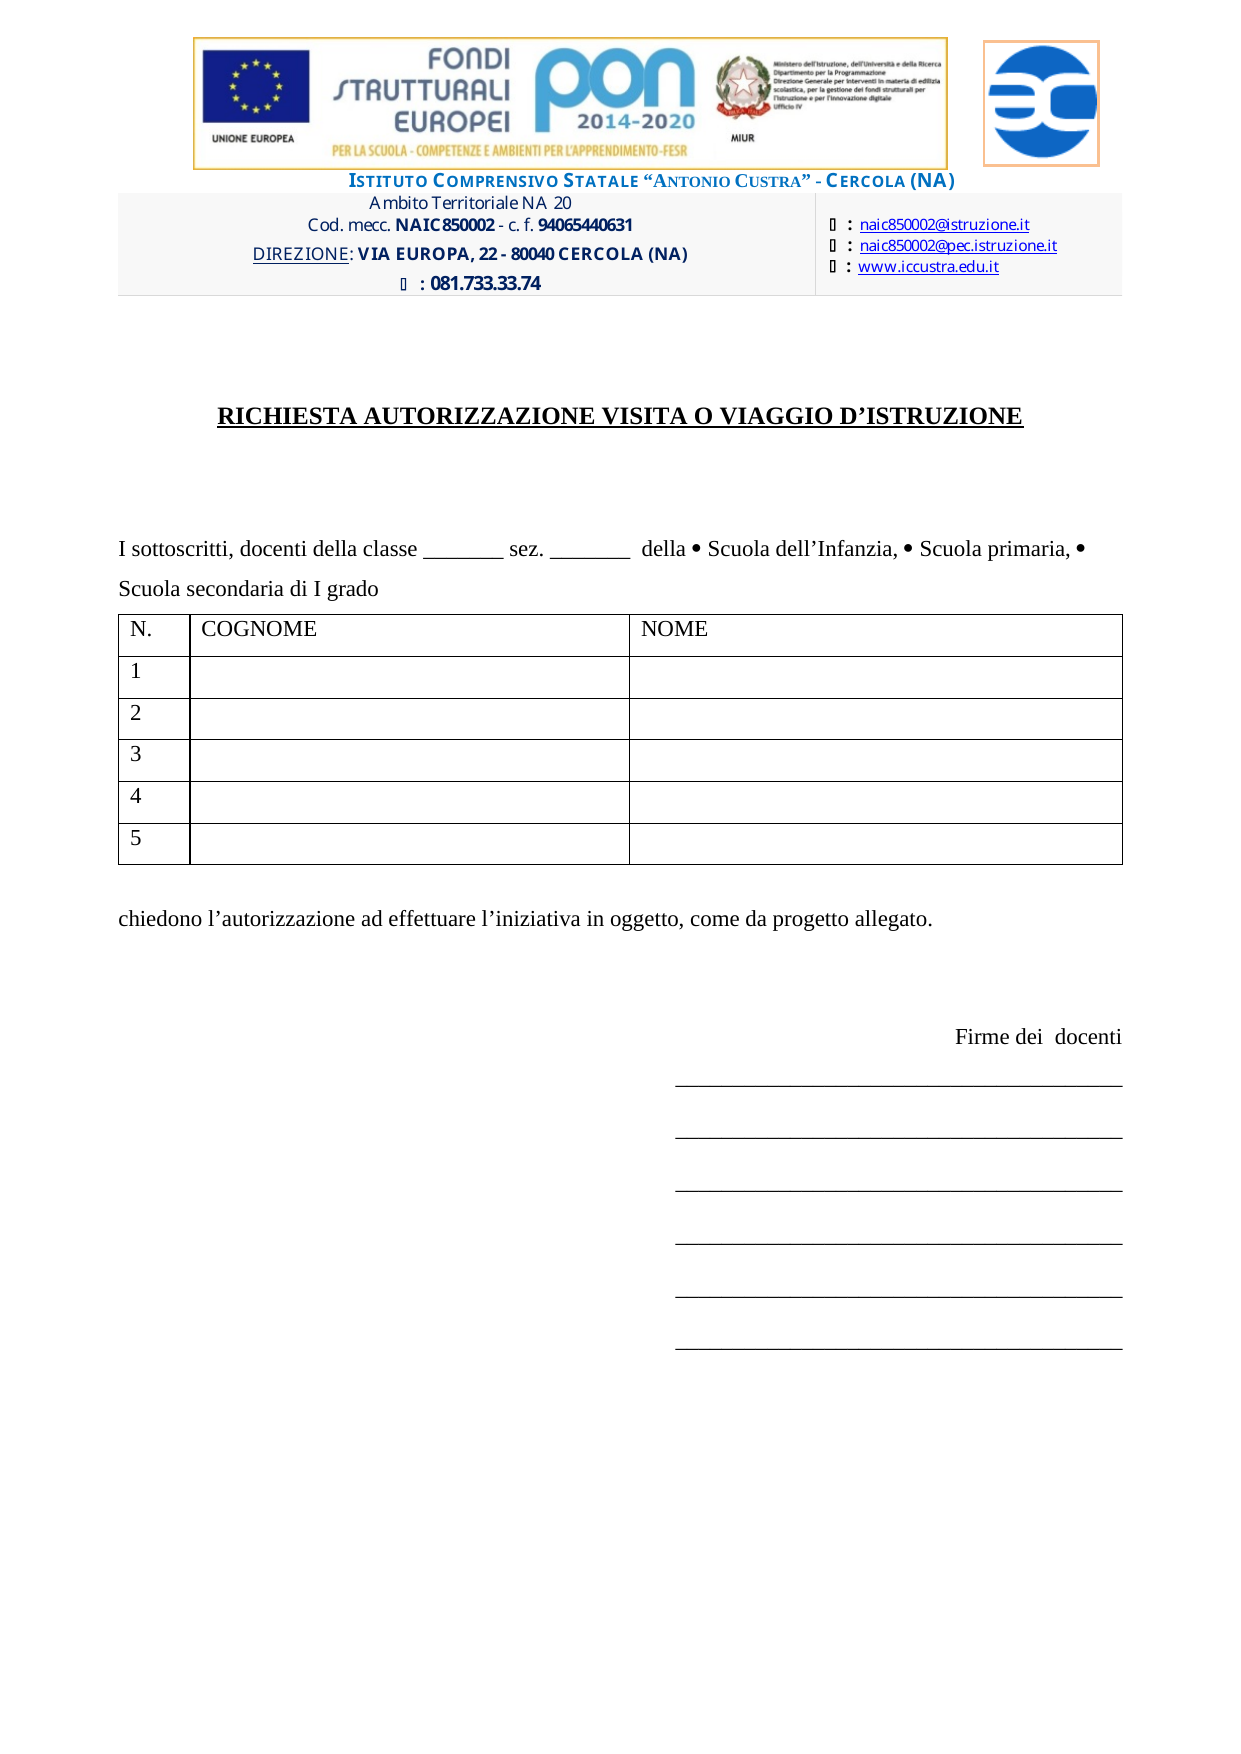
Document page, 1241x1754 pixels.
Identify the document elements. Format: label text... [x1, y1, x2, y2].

table_cell 4 [119, 782, 189, 823]
text RICHIESTA AUTORIZZAZIONE VISITA O VIAGGIO D’ISTRUZIONE [118, 401, 1122, 430]
text _______________________________________ [118, 1221, 1122, 1247]
text _______________________________________ [118, 1326, 1122, 1353]
table_cell [630, 782, 1122, 823]
table_cell [630, 740, 1122, 781]
table_cell 2 [119, 699, 189, 739]
table_header N. [119, 615, 189, 656]
table_cell 5 [119, 824, 189, 864]
table_cell [191, 740, 629, 781]
table_cell [191, 782, 629, 823]
table_header NOME [630, 615, 1122, 656]
table_cell [191, 657, 629, 698]
table_cell [191, 824, 629, 864]
text Firme dei docenti [118, 1023, 1122, 1050]
table_cell 3 [119, 740, 189, 781]
table_cell [630, 699, 1122, 739]
text _______________________________________ [118, 1116, 1122, 1142]
text _______________________________________ [118, 1274, 1122, 1300]
table_cell [630, 657, 1122, 698]
table_header COGNOME [191, 615, 629, 656]
text I sottoscritti, docenti della classe _______ sez. _______ della Scuola dell’Infanzia, Scuola primaria, Scuola secondaria di I grado [118, 535, 1122, 601]
text _______________________________________ [118, 1168, 1122, 1194]
table_cell [191, 699, 629, 739]
text chiedono l’autorizzazione ad effettuare l’iniziativa in oggetto, come da progetto allegato. [118, 905, 1122, 931]
text _______________________________________ [118, 1063, 1122, 1089]
table_cell 1 [119, 657, 189, 698]
table_cell [630, 824, 1122, 864]
